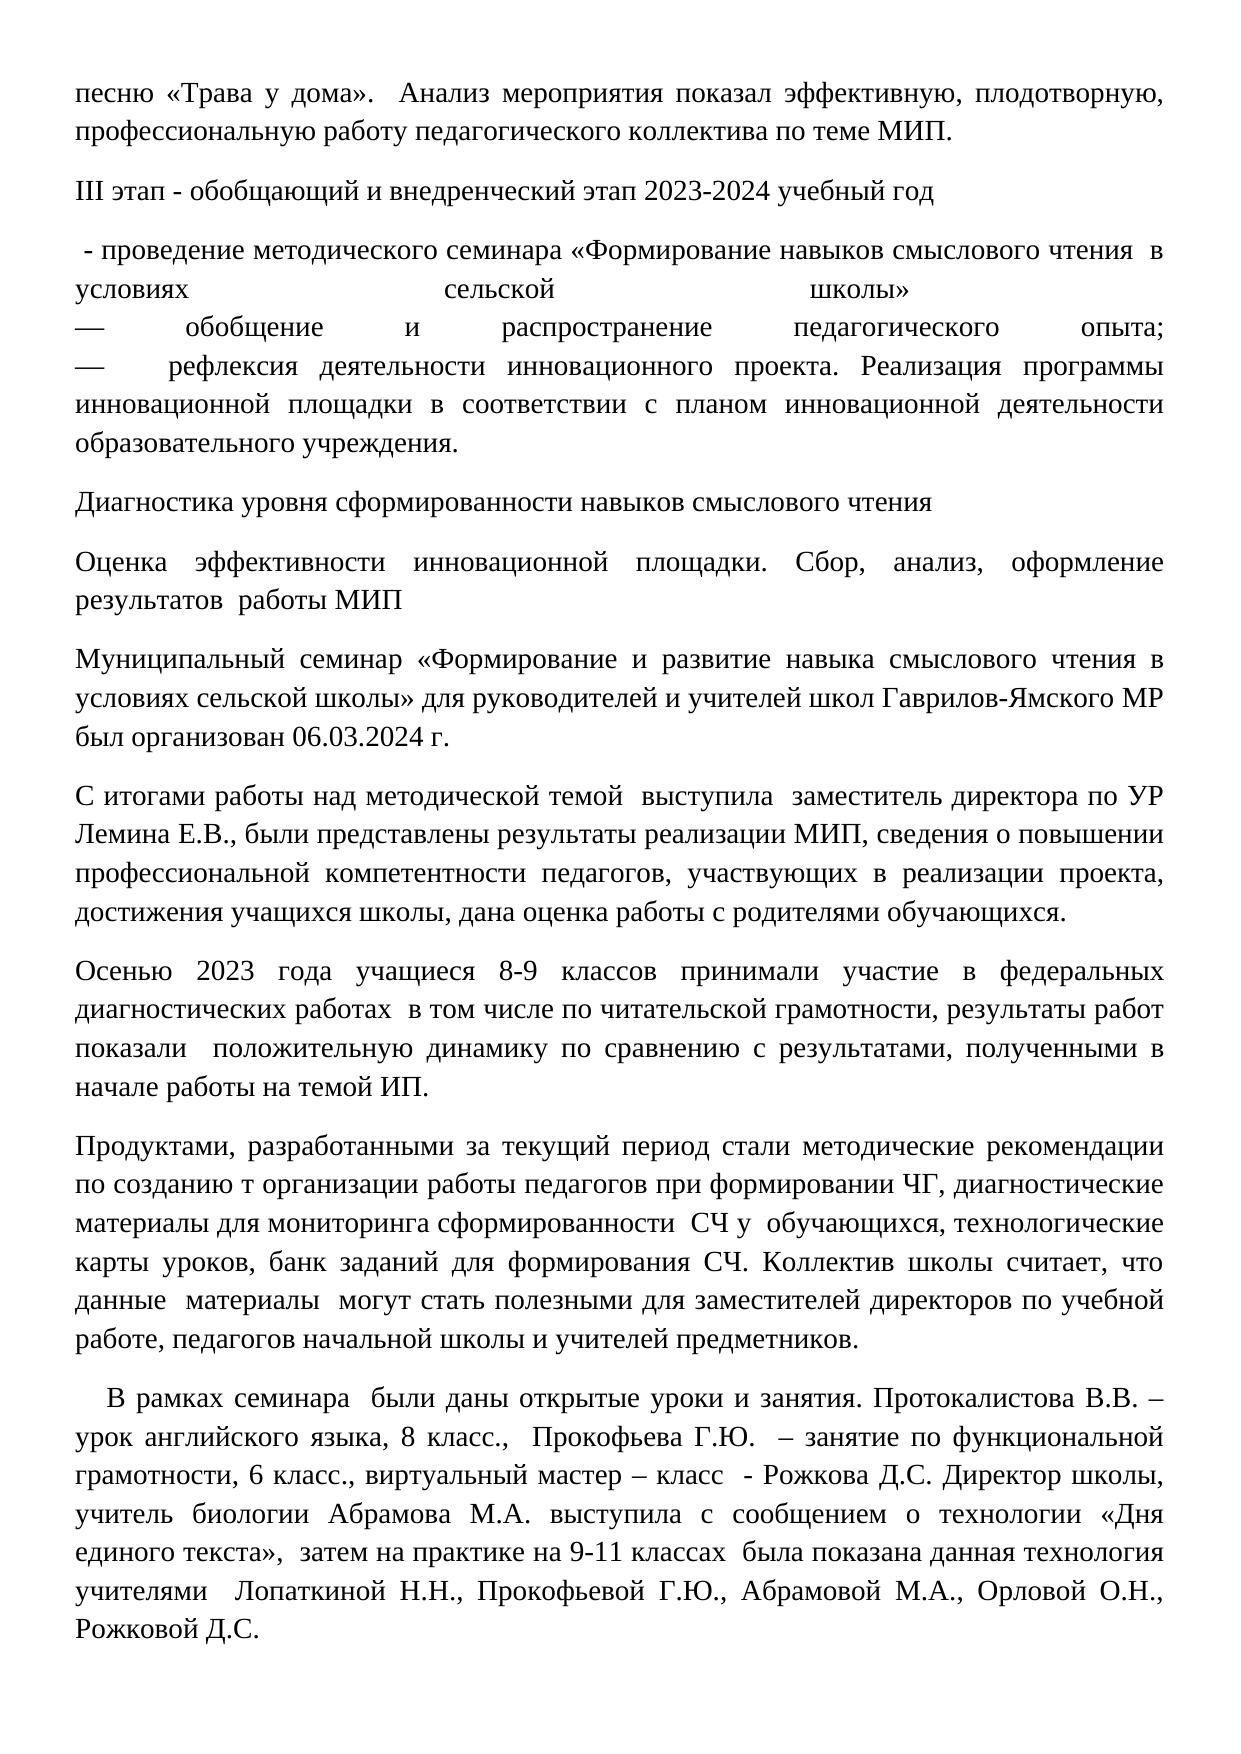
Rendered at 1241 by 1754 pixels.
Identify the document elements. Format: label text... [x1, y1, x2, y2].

text - проведение методического семинара «Формирование навыков смыслового чтения в условиях сельской школы» — обобщение и распространение педагогического опыта; — рефлексия деятельности инновационного проекта. Реализация программы инновационной площадки в соответствии с планом инновационной деятельности образовательного учреждения. [75, 232, 1165, 458]
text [75, 75, 1165, 147]
text III этап - обобщающий и внедренческий этап 2023-2024 учебный год [75, 173, 1165, 206]
text Продуктами, разработанными за текущий период стали методические рекомендации по созданию т организации работы педагогов при формировании ЧГ, диагностические материалы для мониторинга сформированности СЧ у обучающихся, технологические карты уроков, банк заданий для формирования СЧ. Коллектив школы считает, что данные материалы могут стать полезными для заместителей директоров по учебной работе, педагогов начальной школы и учителей предметников. [75, 1128, 1165, 1354]
text Осенью 2023 года учащиеся 8-9 классов принимали участие в федеральных диагностических работах в том числе по читательской грамотности, результаты работ показали положительную динамику по сравнению с результатами, полученными в начале работы на темой ИП. [75, 953, 1165, 1102]
text Муниципальный семинар «Формирование и развитие навыка смыслового чтения в условиях сельской школы» для руководителей и учителей школ Гаврилов-Ямского МР был организован 06.03.2024 г. [75, 642, 1165, 752]
text Оценка эффективности инновационной площадки. Сбор, анализ, оформление результатов работы МИП [75, 544, 1165, 616]
text Диагностика уровня сформированности навыков смыслового чтения [75, 484, 1165, 518]
text С итогами работы над методической темой выступила заместитель директора по УР Лемина Е.В., были представлены результаты реализации МИП, сведения о повышении профессиональной компетентности педагогов, участвующих в реализации проекта, достижения учащихся школы, дана оценка работы с родителями обучающихся. [75, 778, 1165, 927]
text В рамках семинара были даны открытые уроки и занятия. Протокалистова В.В. – урок английского языка, 8 класс., Прокофьева Г.Ю. – занятие по функциональной грамотности, 6 класс., виртуальный мастер – класс - Рожкова Д.С. Директор школы, учитель биологии Абрамова М.А. выступила с сообщением о технологии «Дня единого текста», затем на практике на 9-11 классах была показана данная технология учителями Лопаткиной Н.Н., Прокофьевой Г.Ю., Абрамовой М.А., Орловой О.Н., Рожковой Д.С. [75, 1380, 1165, 1645]
